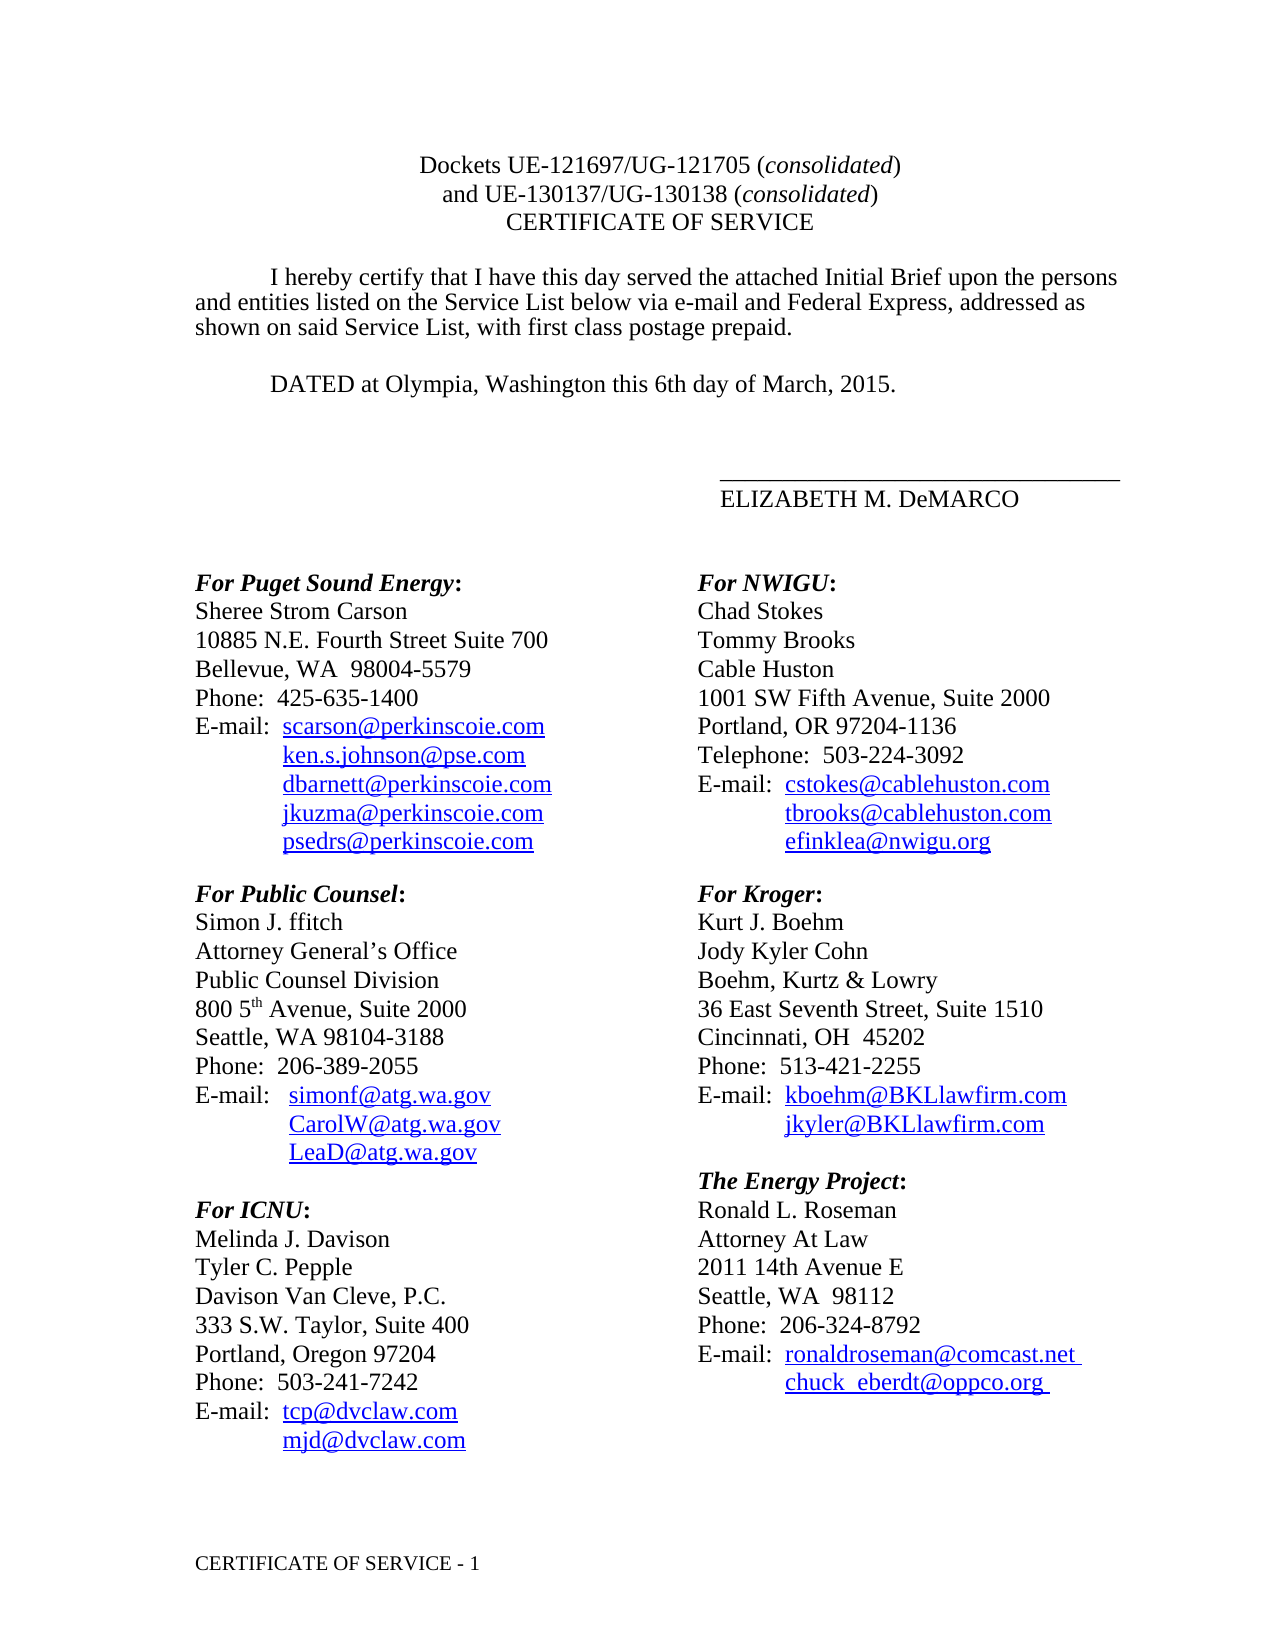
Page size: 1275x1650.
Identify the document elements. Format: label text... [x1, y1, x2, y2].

text CarolW@atg.wa.gov [195, 1109, 622, 1137]
text CERTIFICATE OF SERVICE [195, 207, 1125, 236]
text 2011 14th Avenue E [697, 1252, 1125, 1281]
text Portland, OR 97204-1136 [697, 711, 1125, 740]
text The Energy Project: [697, 1166, 1125, 1195]
subtitle Dockets UE-121697/UG-121705 (consolidated) [195, 150, 1125, 179]
text Phone: 206-324-8792 [697, 1310, 1125, 1339]
text E-mail: scarson@perkinscoie.com [195, 711, 622, 740]
text Jody Kyler Cohn [697, 936, 1125, 965]
text For Puget Sound Energy: [195, 568, 622, 596]
text mjd@dvclaw.com [195, 1425, 622, 1454]
text Melinda J. Davison [195, 1224, 622, 1252]
text I hereby certify that I have this day served the attached Initial Brief upon the persons and entities listed on the Service List below via e-mail and Federal Express, addressed as shown on said Service List, with first class postage prepaid. [195, 265, 1125, 340]
text Phone: 513-421-2255 [697, 1051, 1125, 1080]
text Davison Van Cleve, P.C. [195, 1281, 622, 1310]
text Kurt J. Boehm [697, 907, 1125, 936]
text E-mail: ronaldroseman@comcast.net chuck_eberdt@oppco.org [697, 1339, 1125, 1396]
text ELIZABETH M. DeMARCO [645, 484, 1125, 512]
text 333 S.W. Taylor, [195, 1310, 622, 1339]
text DATED at Olympia, Washington this 6th day of March, 2015. [195, 369, 1125, 397]
text E-mail: tcp@dvclaw.com [195, 1396, 622, 1425]
text E-mail: kboehm@BKLlawfirm.com jkyler@BKLlawfirm.com [697, 1080, 1125, 1137]
text Public Counsel Division [195, 965, 622, 994]
text Bellevue, WA 98004-5579 [195, 654, 622, 683]
text ken.s.johnson@pse.com [195, 740, 622, 769]
text Chad Stokes [697, 596, 1125, 625]
text Ronald L. Roseman [697, 1195, 1125, 1224]
text Tyler C. Pepple [195, 1252, 622, 1281]
text Telephone: 503-224-3092 [697, 740, 1125, 769]
text Phone: 425-635-1400 [195, 683, 622, 711]
text Attorney General’s Office [195, 936, 622, 965]
text For NWIGU: [697, 568, 1125, 596]
text jkuzma@perkinscoie.com [195, 798, 622, 826]
text Cincinnati, OH 45202 [697, 1022, 1125, 1051]
text E-mail: simonf@atg.wa.gov [195, 1080, 622, 1109]
text LeaD@atg.wa.gov [195, 1137, 622, 1166]
text E-mail: cstokes@cablehuston.com [697, 769, 1125, 798]
text For Kroger: [697, 879, 1125, 907]
text Phone: 503-241-7242 [195, 1367, 622, 1396]
text tbrooks@cablehuston.com [697, 798, 1125, 826]
text Seattle, WA 98112 [697, 1281, 1125, 1310]
text Phone: 206-389-2055 [195, 1051, 622, 1080]
text dbarnett@perkinscoie.com [195, 769, 622, 798]
text ________________________________ [645, 455, 1125, 484]
text 1001 SW Fifth Avenue, Suite 2000 [697, 683, 1125, 711]
text efinklea@nwigu.org [697, 826, 1125, 855]
text For Public Counsel: [195, 879, 622, 907]
text Attorney At Law [697, 1224, 1125, 1252]
text Simon J. ffitch [195, 907, 622, 936]
text Sheree Strom Carson [195, 596, 622, 625]
text and UE-130137/UG-130138 (consolidated) [195, 179, 1125, 207]
text 10885 N.E. Fourth Street Suite 700 [195, 625, 622, 654]
text psedrs@perkinscoie.com [195, 826, 622, 855]
text 36 East Seventh Street, Suite 1510 [697, 994, 1125, 1022]
text Tommy Brooks [697, 625, 1125, 654]
text Cable Huston [697, 654, 1125, 683]
text 800 5th Avenue, Suite 2000 [195, 994, 622, 1022]
text Boehm, Kurtz & Lowry [697, 965, 1125, 994]
text Seattle, WA 98104-3188 [195, 1022, 622, 1051]
text For ICNU: [195, 1195, 622, 1224]
